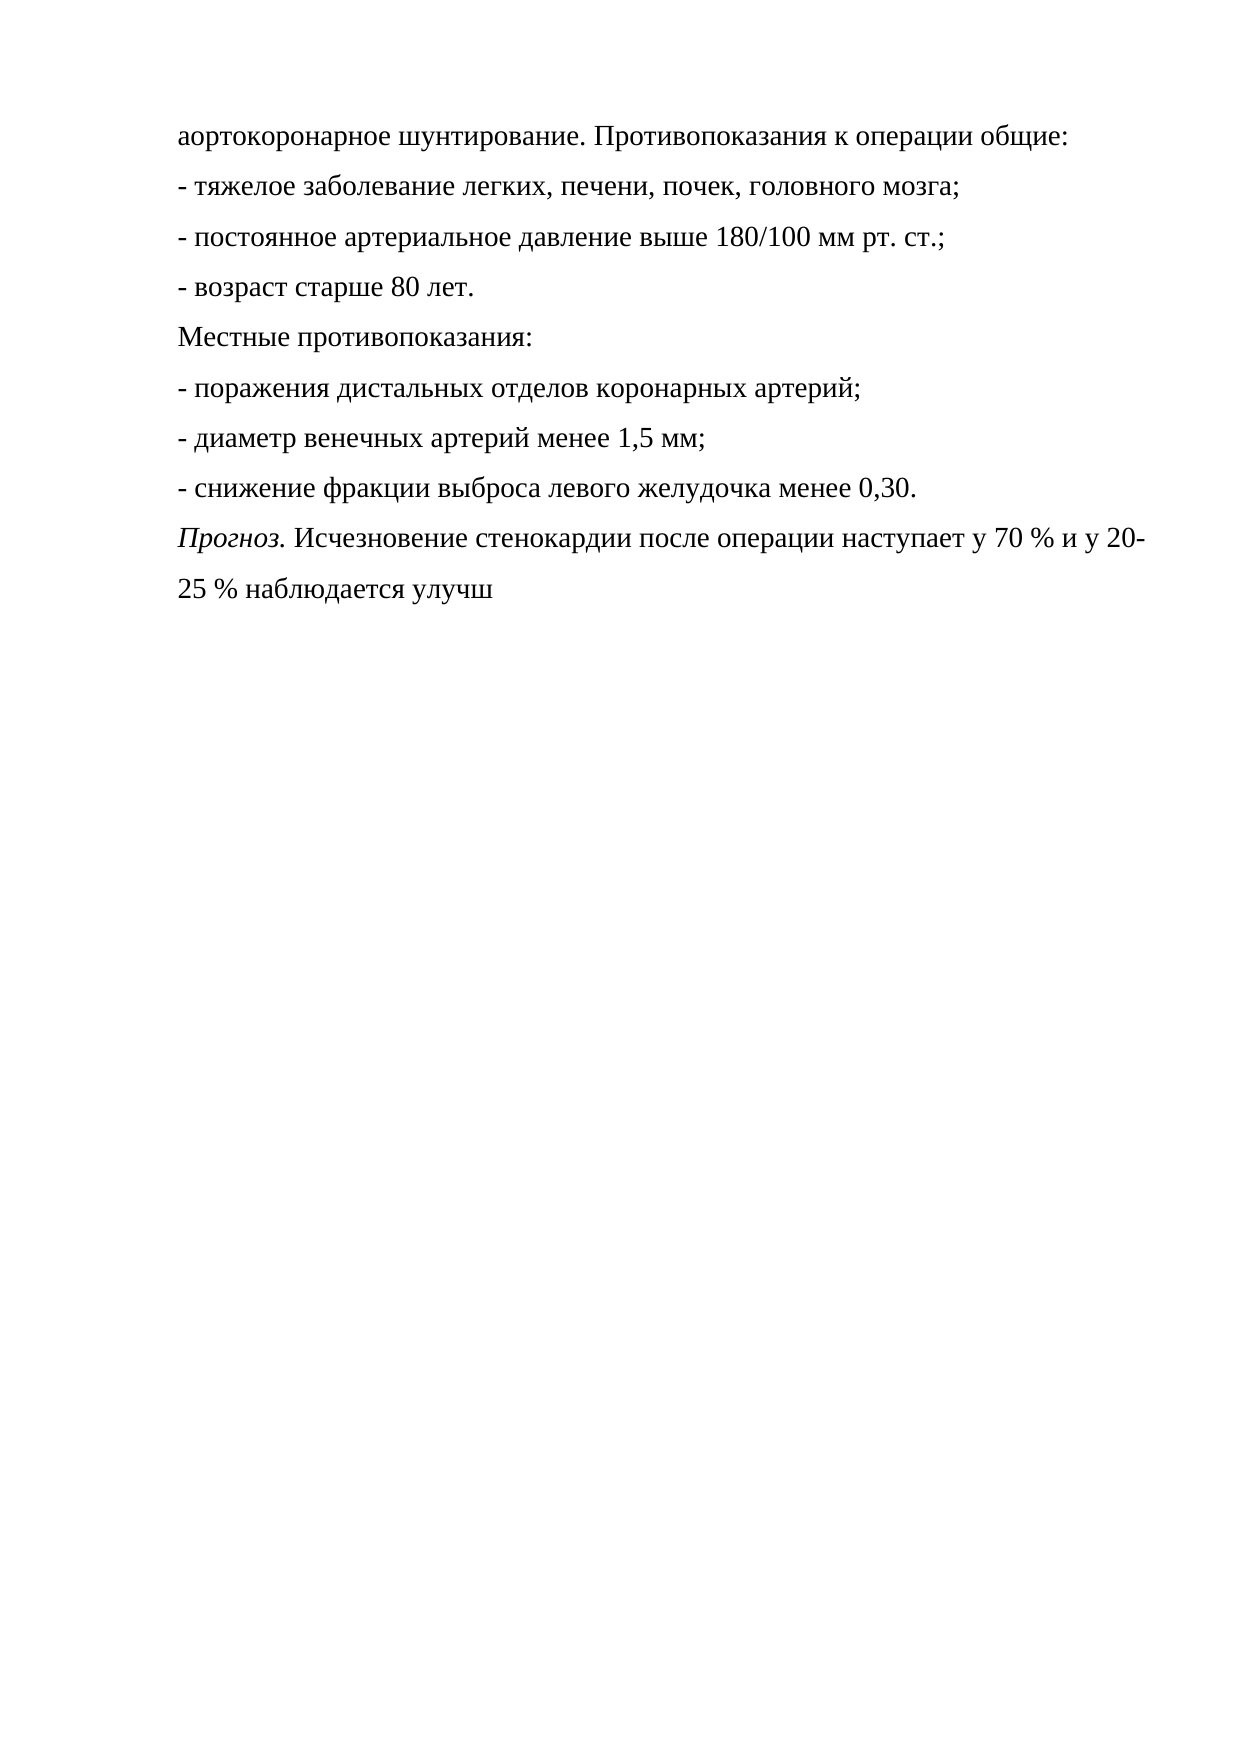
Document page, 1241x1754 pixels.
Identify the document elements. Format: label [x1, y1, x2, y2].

text [177, 118, 1152, 604]
